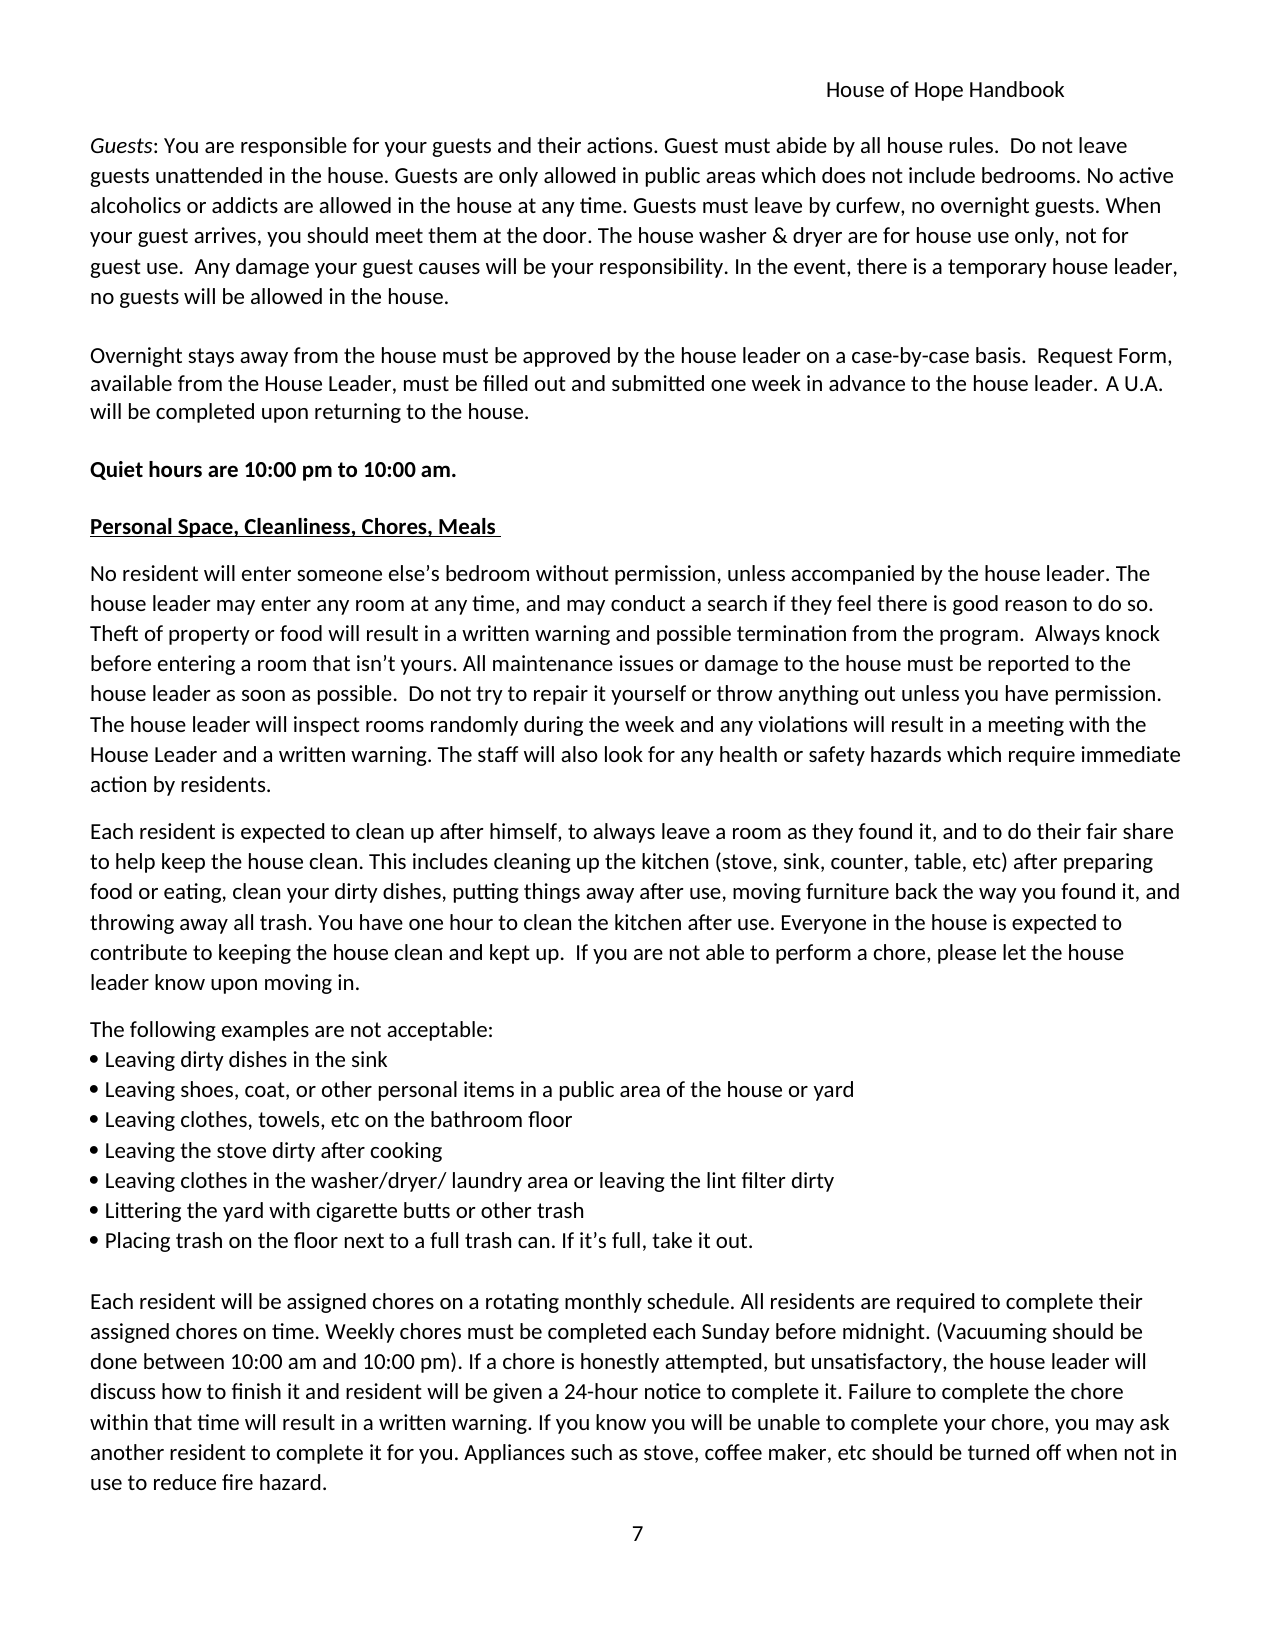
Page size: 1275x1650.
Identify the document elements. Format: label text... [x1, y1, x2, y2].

text Leaving clothes, towels, etc on the bathroom floor [90, 1106, 1185, 1134]
text Overnight stays away from the house must be approved by the house leader on a case-by-case basis. Request Form, available from the House Leader, must be filled out and submitted one week in advance to the house leader. A U.A. will be completed upon returning to the house. [90, 341, 1185, 426]
text Each resident is expected to clean up after himself, to always leave a room as they found it, and to do their fair share to help keep the house clean. This includes cleaning up the kitchen (stove, sink, counter, table, etc) after preparing food or eating, clean your dirty dishes, putting things away after use, moving furniture back the way you found it, and throwing away all trash. You have one hour to clean the kitchen after use. Everyone in the house is expected to contribute to keeping the house clean and kept up. If you are not able to perform a chore, please let the house leader know upon moving in. [90, 817, 1185, 996]
text No resident will enter someone else’s bedroom without permission, unless accompanied by the house leader. The house leader may enter any room at any time, and may conduct a search if they feel there is good reason to do so. Theft of property or food will result in a written warning and possible termination from the program. Always knock before entering a room that isn’t yours. All maintenance issues or damage to the house must be reported to the house leader as soon as possible. Do not try to repair it yourself or throw anything out unless you have permission. The house leader will inspect rooms randomly during the week and any violations will result in a meeting with the House Leader and a written warning. The staff will also look for any health or safety hazards which require immediate action by residents. [90, 559, 1185, 798]
text Personal Space, Cleanliness, Chores, Meals [90, 512, 1185, 540]
text Quiet hours are 10:00 pm to 10:00 am. [90, 455, 1185, 483]
text Littering the yard with cigarette butts or other trash [90, 1196, 1185, 1224]
text Guests: You are responsible for your guests and their actions. Guest must abide by all house rules. Do not leave guests unattended in the house. Guests are only allowed in public areas which does not include bedrooms. No active alcoholics or addicts are allowed in the house at any time. Guests must leave by curfew, no overnight guests. When your guest arrives, you should meet them at the door. The house washer & dryer are for house use only, not for guest use. Any damage your guest causes will be your responsibility. In the event, there is a temporary house leader, no guests will be allowed in the house. [90, 131, 1185, 310]
text Leaving the stove dirty after cooking [90, 1136, 1185, 1164]
text Leaving shoes, coat, or other personal items in a public area of the house or yard [90, 1075, 1185, 1103]
text Leaving clothes in the washer/dryer/ laundry area or leaving the lint filter dirty [90, 1166, 1185, 1194]
text The following examples are not acceptable: [90, 1015, 1185, 1043]
text Placing trash on the floor next to a full trash can. If it’s full, take it out. [90, 1226, 1185, 1254]
text Each resident will be assigned chores on a rotating monthly schedule. All residents are required to complete their assigned chores on time. Weekly chores must be completed each Sunday before midnight. (Vacuuming should be done between 10:00 am and 10:00 pm). If a chore is honestly attempted, but unsatisfactory, the house leader will discuss how to finish it and resident will be given a 24-hour notice to complete it. Failure to complete the chore within that time will result in a written warning. If you know you will be unable to complete your chore, you may ask another resident to complete it for you. Appliances such as stove, coffee maker, etc should be turned off when not in use to reduce fire hazard. [90, 1287, 1185, 1496]
text Leaving dirty dishes in the sink [90, 1045, 1185, 1073]
